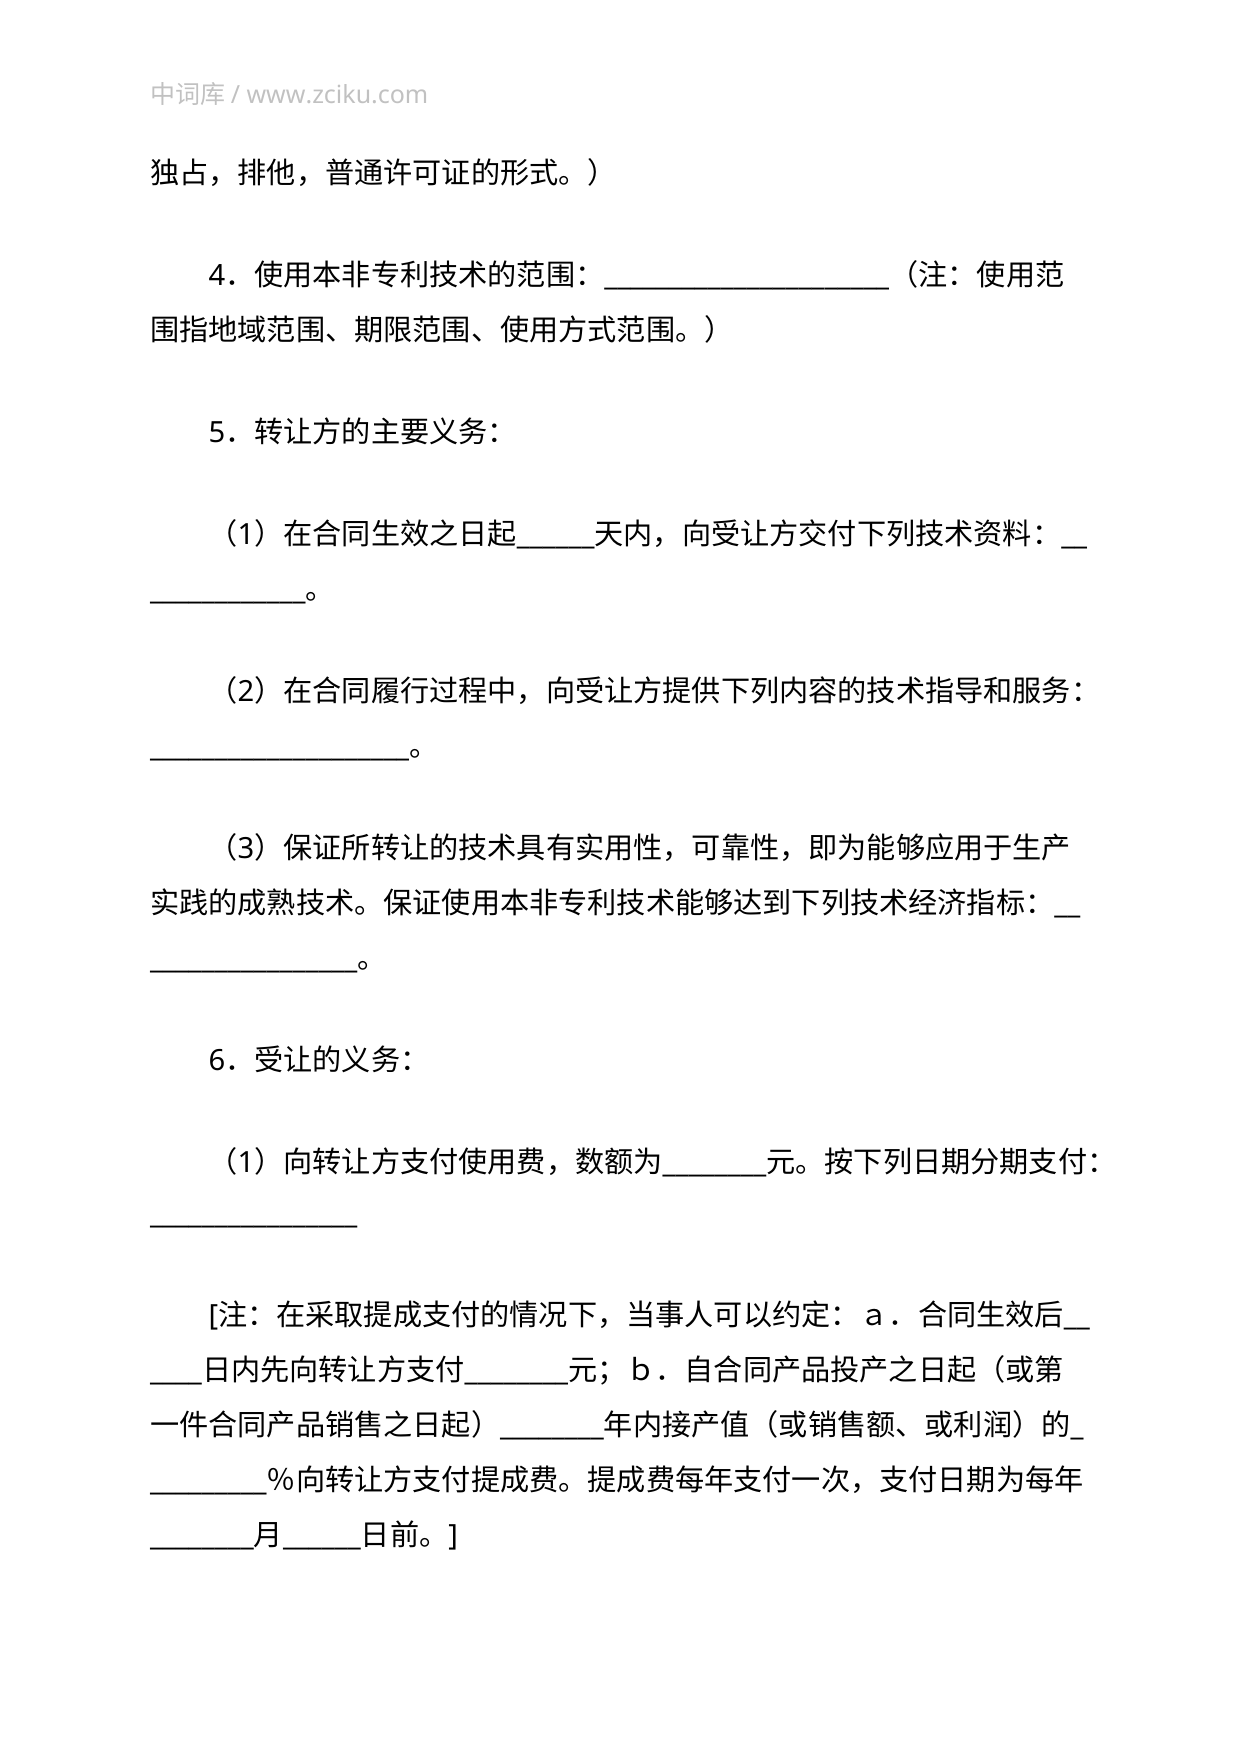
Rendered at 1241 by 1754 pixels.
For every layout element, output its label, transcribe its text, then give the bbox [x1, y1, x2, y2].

text 5．转让方的主要义务： [150, 408, 1090, 451]
text 6．受让的义务： [150, 1036, 1090, 1079]
text （1）在合同生效之日起______天内，向受让方交付下列技术资料：______________。 [150, 511, 1090, 608]
text 4．使用本非专利技术的范围：______________________（注：使用范围指地域范围、期限范围、使用方式范围。） [150, 252, 1090, 349]
text （3）保证所转让的技术具有实用性，可靠性，即为能够应用于生产实践的成熟技术。保证使用本非专利技术能够达到下列技术经济指标：__________________。 [150, 824, 1090, 977]
text （1）向转让方支付使用费，数额为________元。按下列日期分期支付：________________ [150, 1138, 1090, 1232]
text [150, 150, 1090, 192]
text （2）在合同履行过程中，向受让方提供下列内容的技术指导和服务：____________________。 [150, 667, 1090, 765]
text [注：在采取提成支付的情况下，当事人可以约定：ａ．合同生效后______日内先向转让方支付________元；ｂ．自合同产品投产之日起（或第一件合同产品销售之日起）________年内接产值（或销售额、或利润）的__________％向转让方支付提成费。提成费每年支付一次，支付日期为每年________月______日前。] [150, 1291, 1090, 1553]
